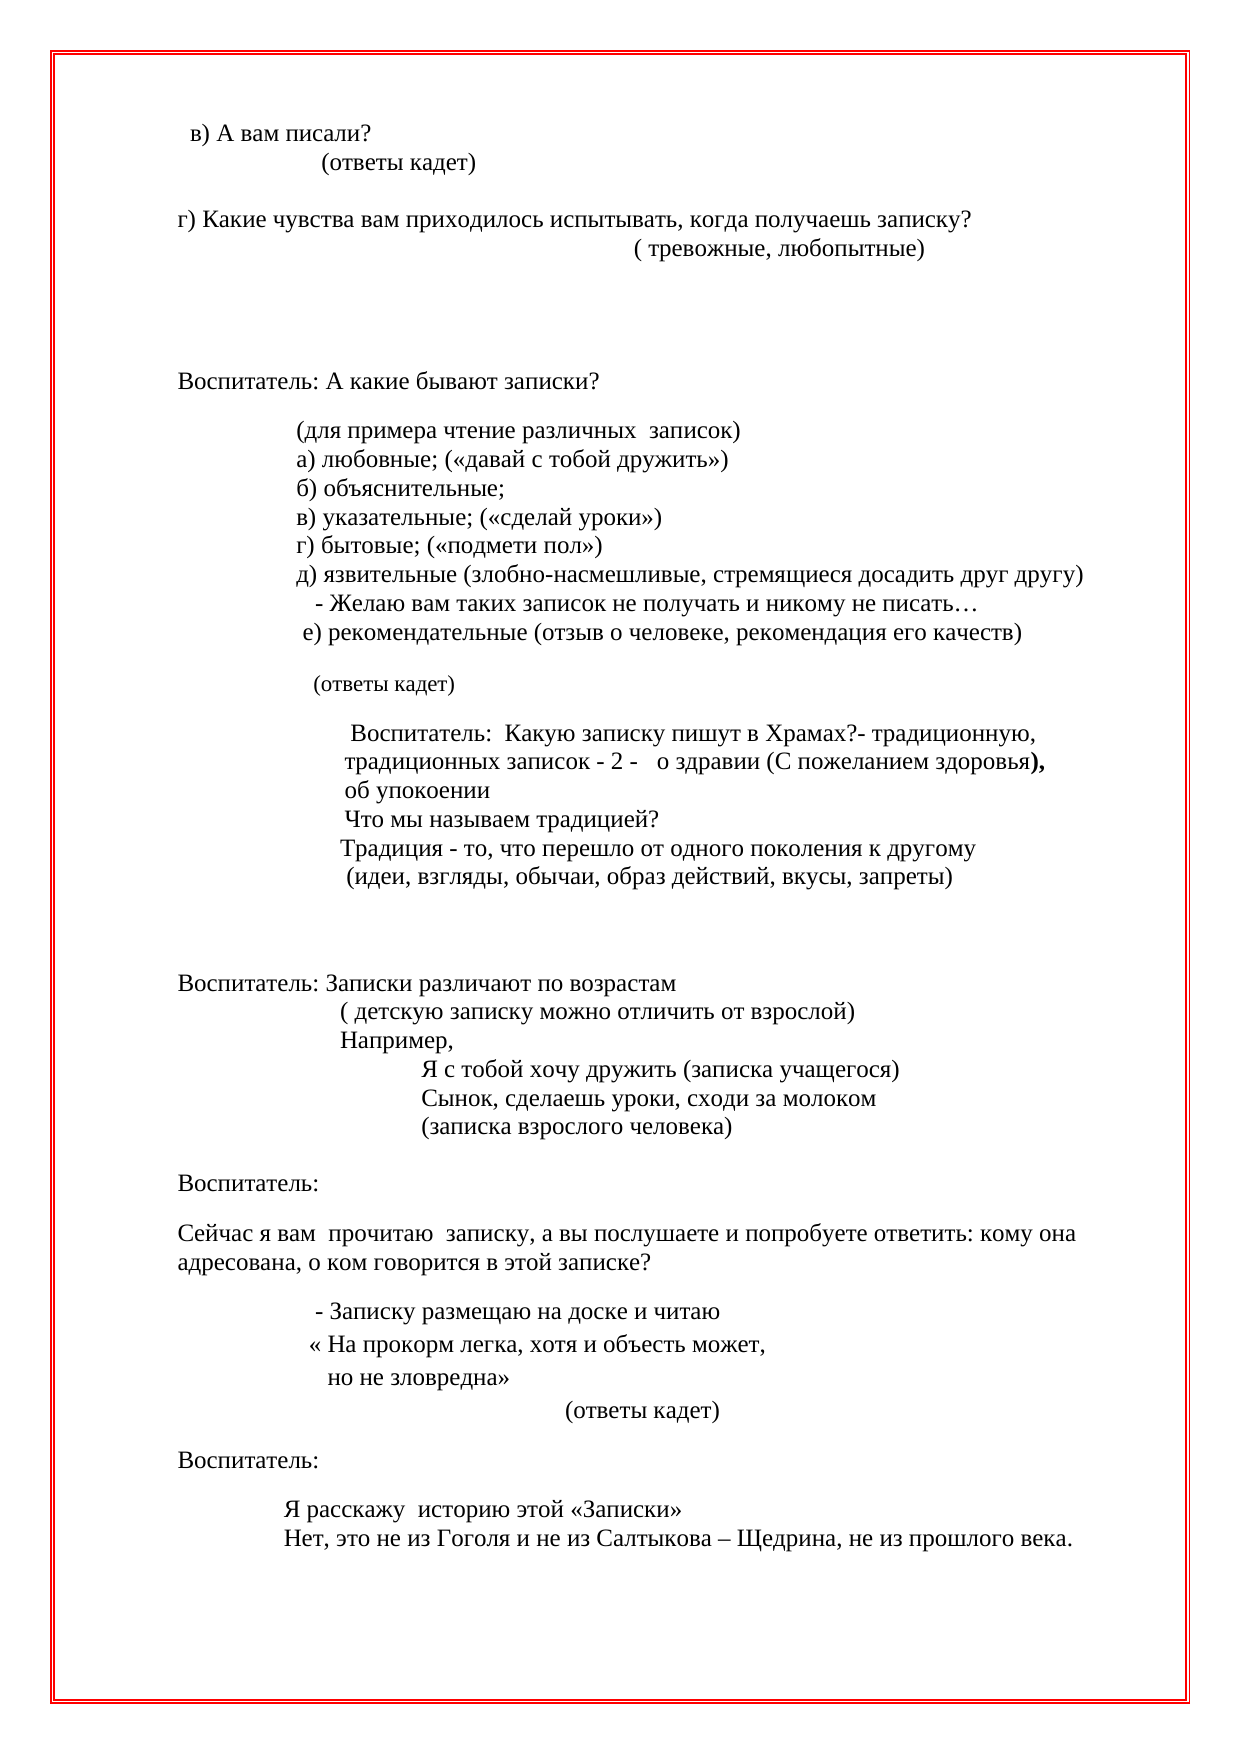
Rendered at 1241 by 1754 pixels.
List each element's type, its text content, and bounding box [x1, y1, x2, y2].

text - Записку размещаю на доске и читаю [177, 1296, 1152, 1325]
text Сынок, сделаешь уроки, сходи за молоком [177, 1083, 1152, 1111]
text Я с тобой хочу дружить (записка учащегося) [177, 1054, 1152, 1083]
list а) любовные; («давай с тобой дружить») [252, 444, 1152, 473]
list (идеи, взгляды, обычаи, образ действий, вкусы, запреты) [252, 861, 1152, 890]
list - Желаю вам таких записок не получать и никому не писать… [252, 588, 1152, 617]
text г) Какие чувства вам приходилось испытывать, когда получаешь записку? [177, 204, 1152, 233]
list Что мы называем традицией? [344, 804, 1152, 833]
list в) указательные; («сделай уроки») [252, 502, 1152, 530]
list ( тревожные, любопытные) [252, 233, 1152, 262]
text (записка взрослого человека) [177, 1111, 1152, 1140]
list об упокоении [344, 775, 1152, 804]
list (для примера чтение различных записок) [252, 415, 1152, 444]
list Воспитатель: Какую записку пишут в Храмах?- традиционную, традиционных записок - 2 - о здравии (С пожеланием здоровья), [344, 718, 1152, 775]
list б) объяснительные; [252, 473, 1152, 502]
text (ответы кадет) [177, 670, 1152, 697]
text ( детскую записку можно отличить от взрослой) [177, 996, 1152, 1025]
text Воспитатель: [177, 1445, 1152, 1473]
text « На прокорм легка, хотя и объесть может, [177, 1329, 1152, 1358]
text в) А вам писали? [177, 118, 1152, 147]
text Воспитатель: Записки различают по возрастам [177, 968, 1152, 996]
list (ответы кадет) [252, 147, 1152, 176]
list г) бытовые; («подмети пол») [252, 530, 1152, 559]
text Я расскажу историю этой «Записки» [177, 1494, 1152, 1523]
text Воспитатель: А какие бывают записки? [177, 366, 1152, 394]
text Нет, это не из Гоголя и не из Салтыкова – Щедрина, не из прошлого века. [177, 1523, 1152, 1552]
list Традиция - то, что перешло от одного поколения к другому [252, 833, 1152, 861]
text Воспитатель: [177, 1168, 1152, 1197]
text (ответы кадет) [177, 1395, 1152, 1424]
list д) язвительные (злобно-насмешливые, стремящиеся досадить друг другу) [252, 559, 1152, 588]
text Сейчас я вам прочитаю записку, а вы послушаете и попробуете ответить: кому она адресована, о ком говорится в этой записке? [177, 1218, 1152, 1275]
text но не зловредна» [177, 1362, 1152, 1391]
list е) рекомендательные (отзыв о человеке, рекомендация его качеств) [252, 617, 1152, 645]
text Например, [177, 1025, 1152, 1054]
